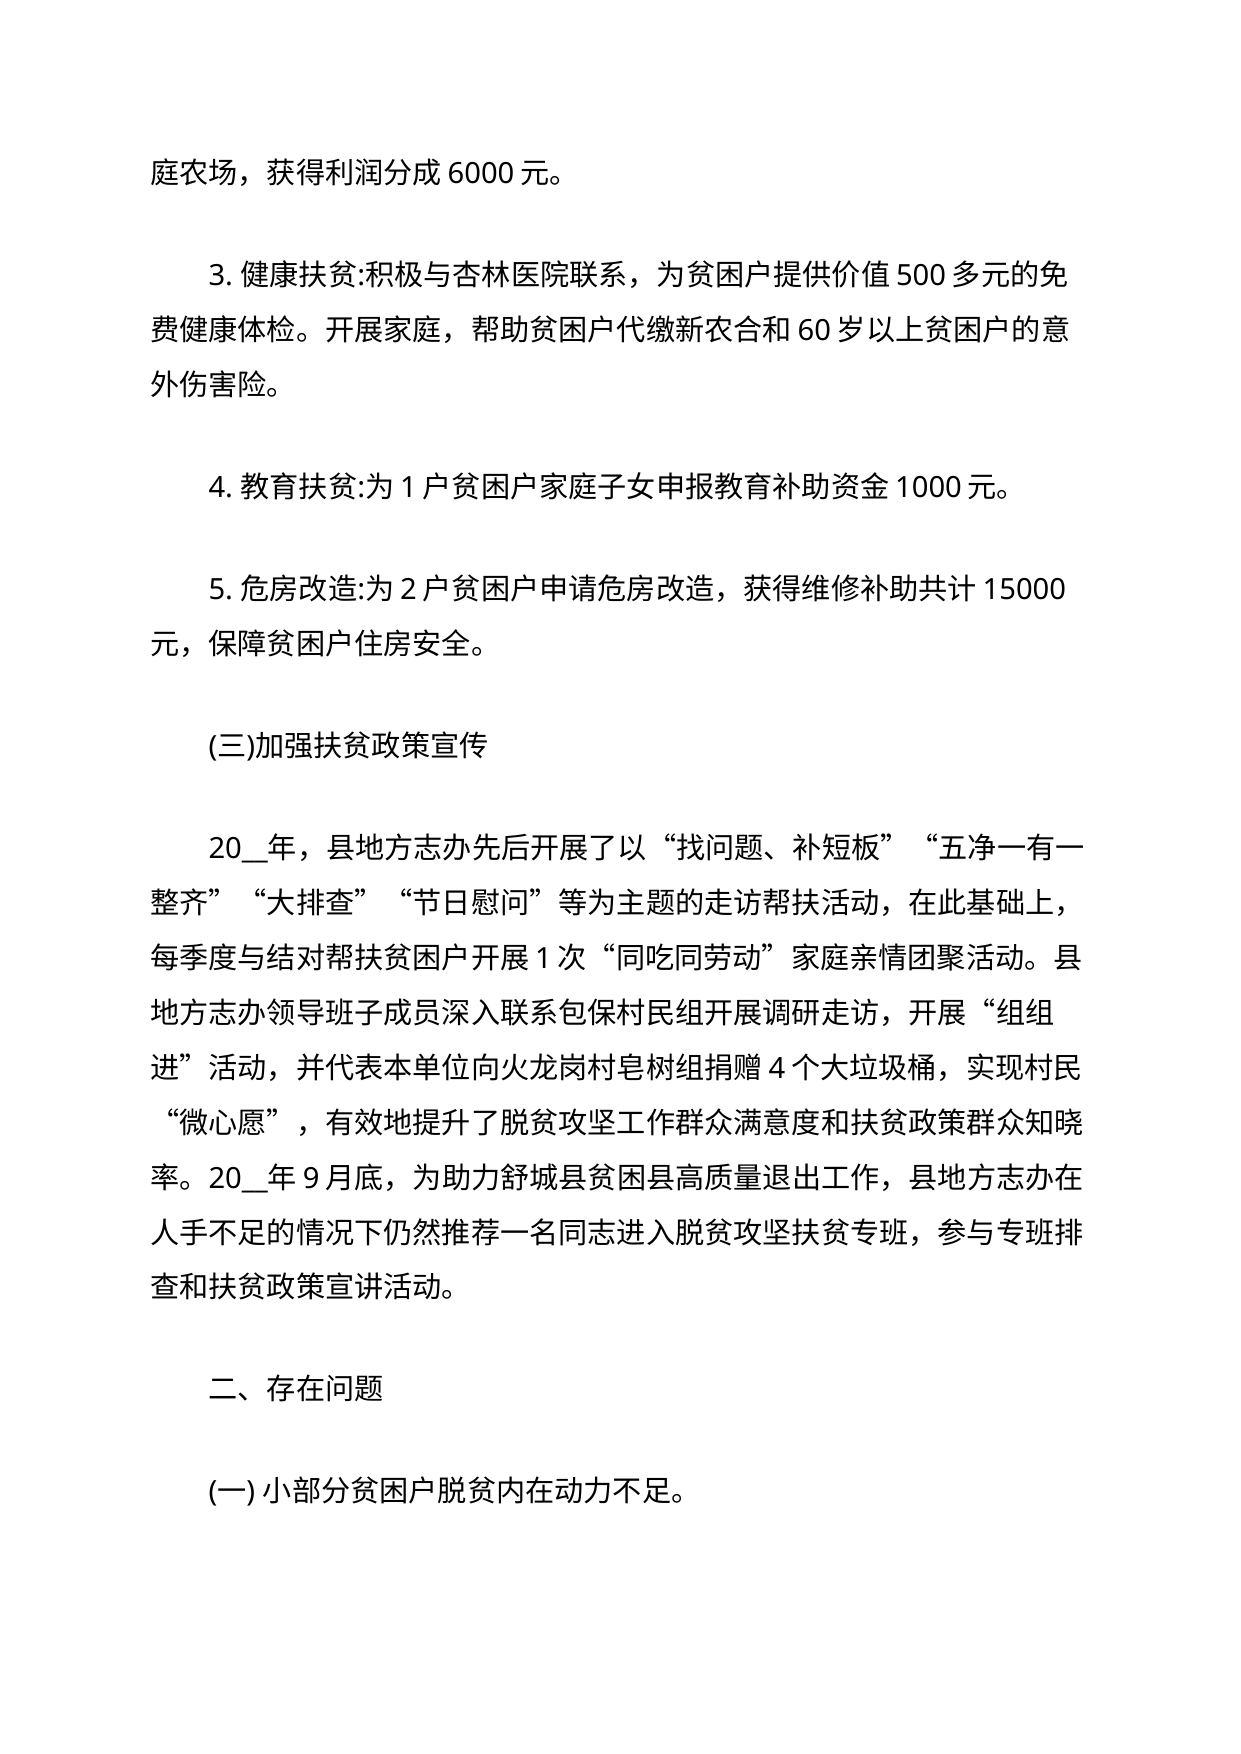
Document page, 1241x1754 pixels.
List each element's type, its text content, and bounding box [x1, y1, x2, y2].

text 4. 教育扶贫:为1户贫困户家庭子女申报教育补助资金1000元。 [150, 464, 1090, 506]
text 二、存在问题 [150, 1366, 1090, 1408]
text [150, 150, 1090, 192]
text 5. 危房改造:为2户贫困户申请危房改造，获得维修补助共计15000元，保障贫困户住房安全。 [150, 566, 1090, 663]
text (一) 小部分贫困户脱贫内在动力不足。 [150, 1468, 1090, 1510]
text 20__年，县地方志办先后开展了以“找问题、补短板”“五净一有一整齐”“大排查”“节日慰问”等为主题的走访帮扶活动，在此基础上，每季度与结对帮扶贫困户开展1次“同吃同劳动”家庭亲情团聚活动。县地方志办领导班子成员深入联系包保村民组开展调研走访，开展“组组进”活动，并代表本单位向火龙岗村皂树组捐赠4个大垃圾桶，实现村民“微心愿”，有效地提升了脱贫攻坚工作群众满意度和扶贫政策群众知晓率。20__年9月底，为助力舒城县贫困县高质量退出工作，县地方志办在人手不足的情况下仍然推荐一名同志进入脱贫攻坚扶贫专班，参与专班排查和扶贫政策宣讲活动。 [150, 824, 1090, 1306]
text (三)加强扶贫政策宣传 [150, 722, 1090, 765]
text 3. 健康扶贫:积极与杏林医院联系，为贫困户提供价值500多元的免费健康体检。开展家庭，帮助贫困户代缴新农合和60岁以上贫困户的意外伤害险。 [150, 252, 1090, 404]
